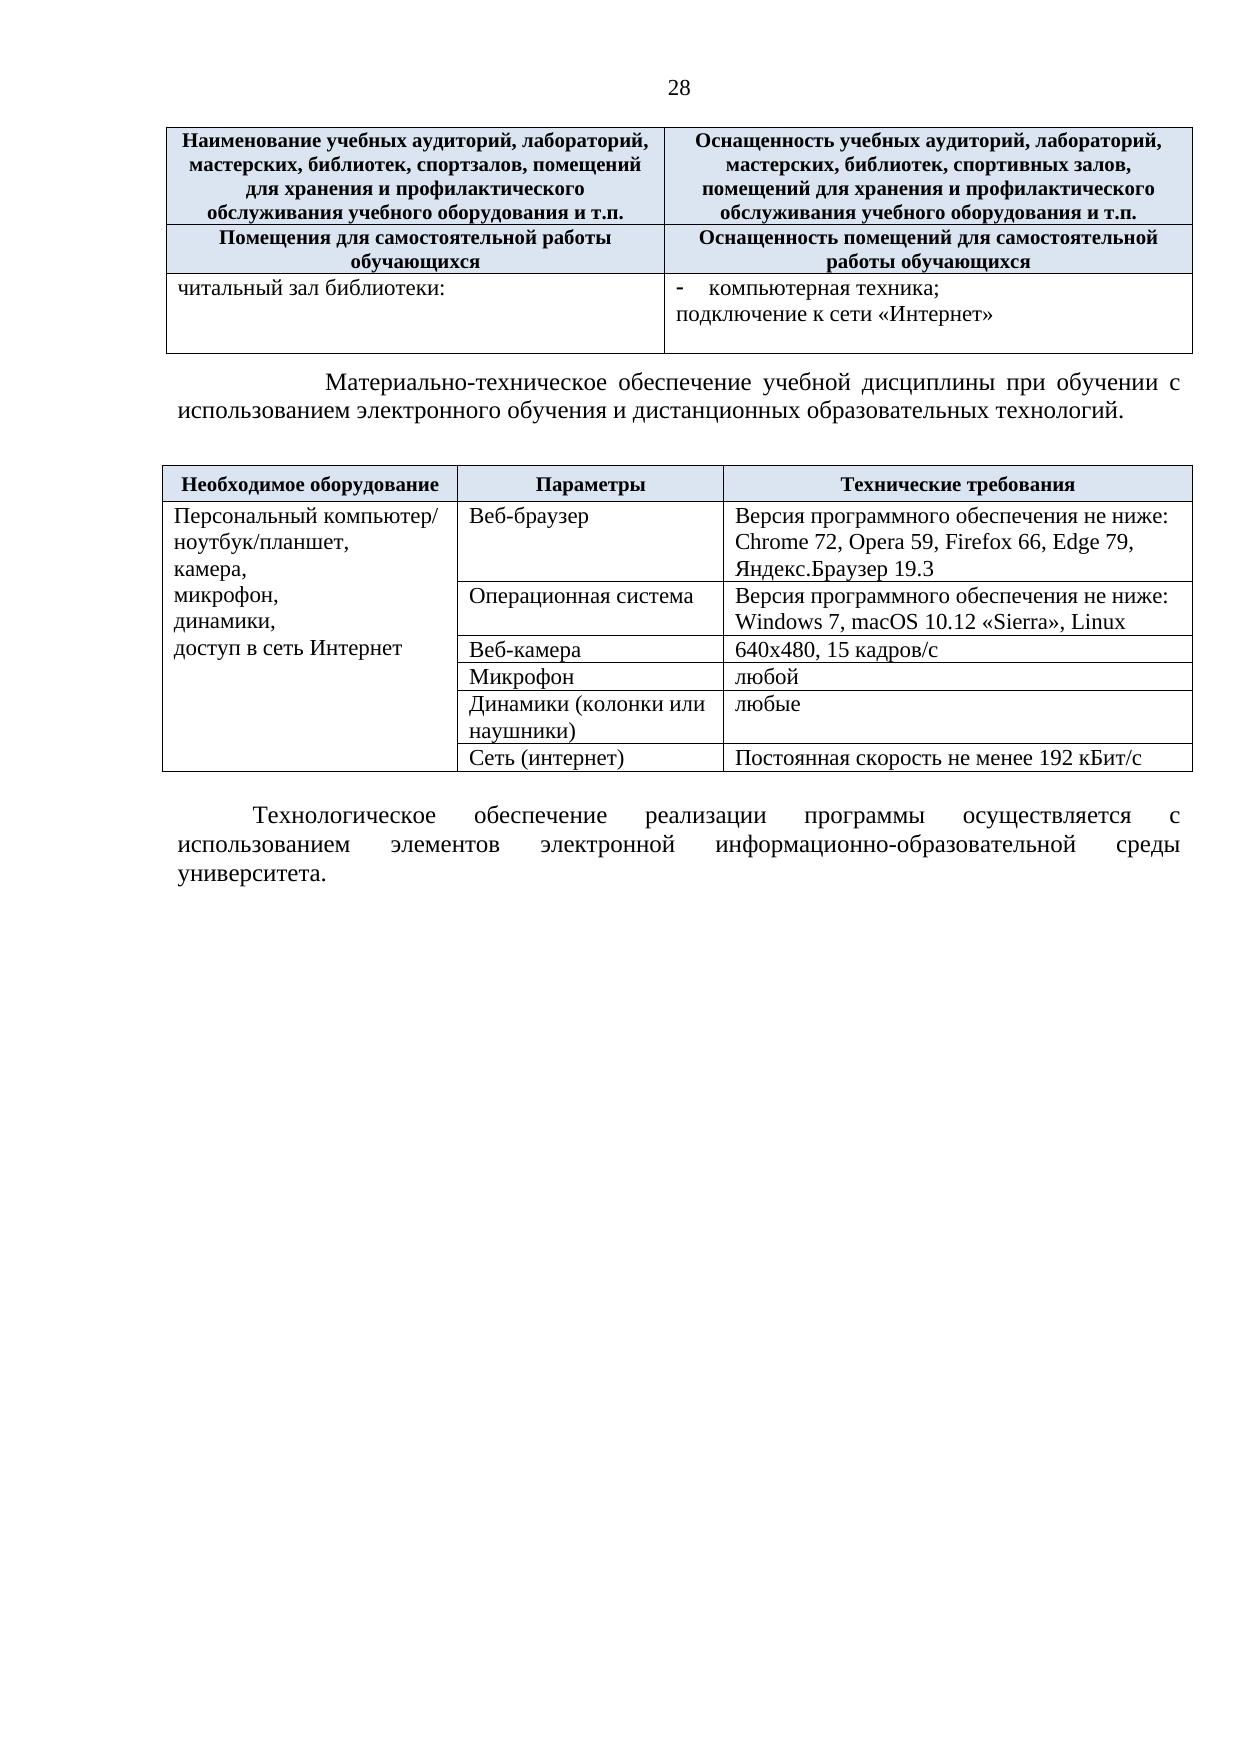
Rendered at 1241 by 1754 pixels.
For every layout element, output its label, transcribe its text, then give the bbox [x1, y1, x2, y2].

table_cell компьютерная техника; подключение к сети «Интернет» [665, 274, 1192, 353]
table_header Технические требования [724, 466, 1192, 501]
table_cell Персональный компьютер/ ноутбук/планшет, камера, микрофон, динамики, доступ в сеть Интернет [163, 502, 457, 771]
table_cell любой [724, 663, 1192, 689]
table_cell Сеть (интернет) [458, 744, 723, 771]
table_cell Динамики (колонки или наушники) [458, 691, 723, 743]
table_header Необходимое оборудование [163, 466, 457, 501]
table_cell Постоянная скорость не менее 192 кБит/с [724, 744, 1192, 771]
table_cell Помещения для самостоятельной работы обучающихся [167, 225, 664, 273]
table_cell Микрофон [458, 663, 723, 689]
list Технологическое обеспечение реализации программы осуществляется с использованием элементов электронной информационно-образовательной среды университета. [177, 800, 1181, 887]
table_cell Версия программного обеспечения не ниже: Windows 7, macOS 10.12 «Sierra», Linux [724, 582, 1192, 635]
table_cell Версия программного обеспечения не ниже: Chrome 72, Opera 59, Firefox 66, Edge 79, Яндекс.Браузер 19.3 [724, 502, 1192, 581]
table_cell Оснащенность помещений для самостоятельной работы обучающихся [665, 225, 1192, 273]
list Материально-техническое обеспечение учебной дисциплины при обучении с использованием электронного обучения и дистанционных образовательных технологий. [177, 367, 1181, 424]
table_cell Веб-браузер [458, 502, 723, 581]
table_header Параметры [458, 466, 723, 501]
table_cell любые [724, 691, 1192, 743]
table_cell 640х480, 15 кадров/с [724, 636, 1192, 662]
table_cell читальный зал библиотеки: [167, 274, 664, 353]
table_cell Операционная система [458, 582, 723, 635]
table_cell Веб-камера [458, 636, 723, 662]
